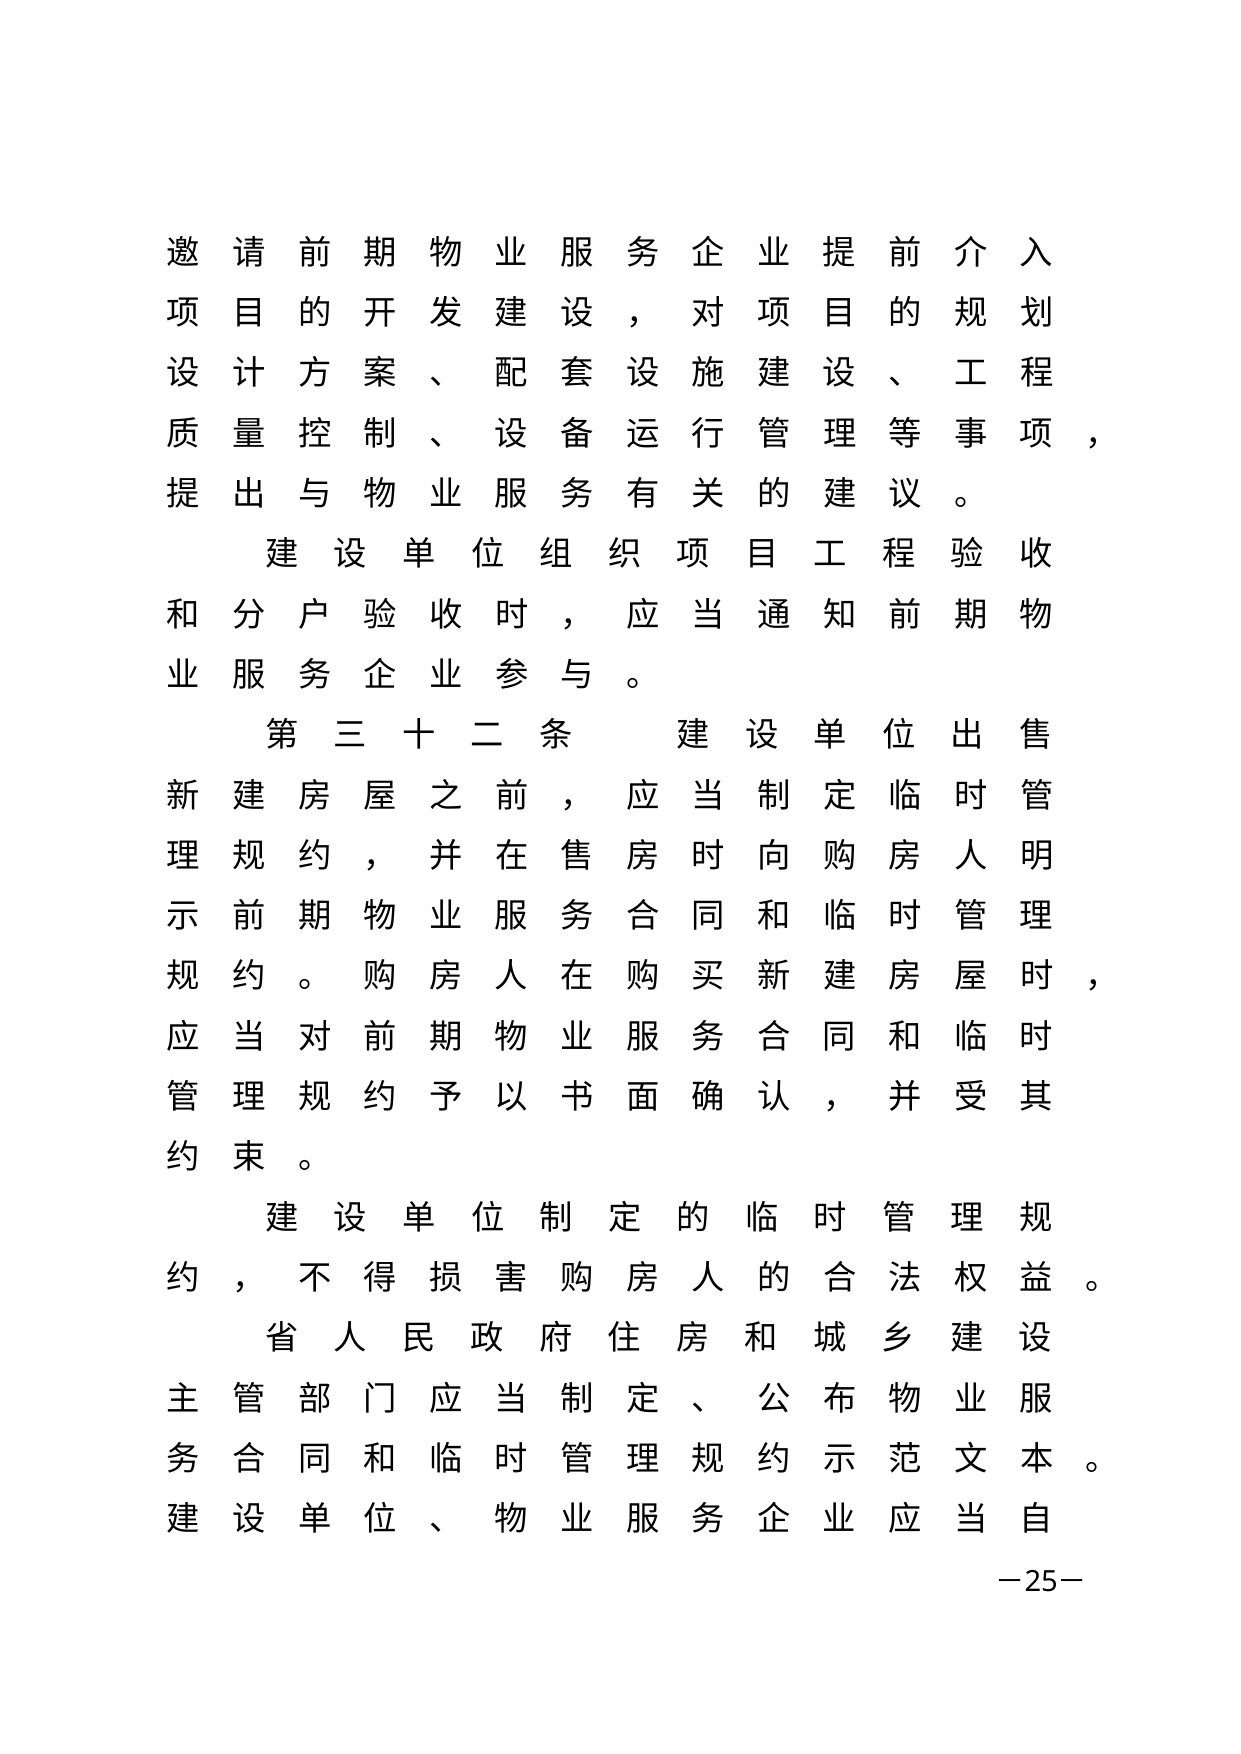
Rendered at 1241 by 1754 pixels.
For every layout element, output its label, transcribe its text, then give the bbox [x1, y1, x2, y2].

text 建设单位制定的临时管理规约，不得损害购房人的合法权益。 [167, 1184, 1085, 1305]
text 省人民政府住房和城乡建设主管部门应当制定、公布物业服务合同和临时管理规约示范文本。建设单位、物业服务企业应当自签订物业服务合同和制定临时管理规约之日起十日内，向物业所在地的市、县（区）人民政府房地产主管部门备案。 [167, 1305, 1085, 1546]
text 第三十二条 建设单位出售新建房屋之前，应当制定临时管理规约，并在售房时向购房人明示前期物业服务合同和临时管理规约。购房人在购买新建房屋时，应当对前期物业服务合同和临时管理规约予以书面确认，并受其约束。 [167, 702, 1085, 1184]
text 建设单位组织项目工程验收和分户验收时，应当通知前期物业服务企业参与。 [167, 521, 1085, 702]
text 第三十一条 建设单位可以邀请前期物业服务企业提前介入项目的开发建设，对项目的规划设计方案、配套设施建设、工程质量控制、设备运行管理等事项，提出与物业服务有关的建议。 [167, 219, 1085, 521]
